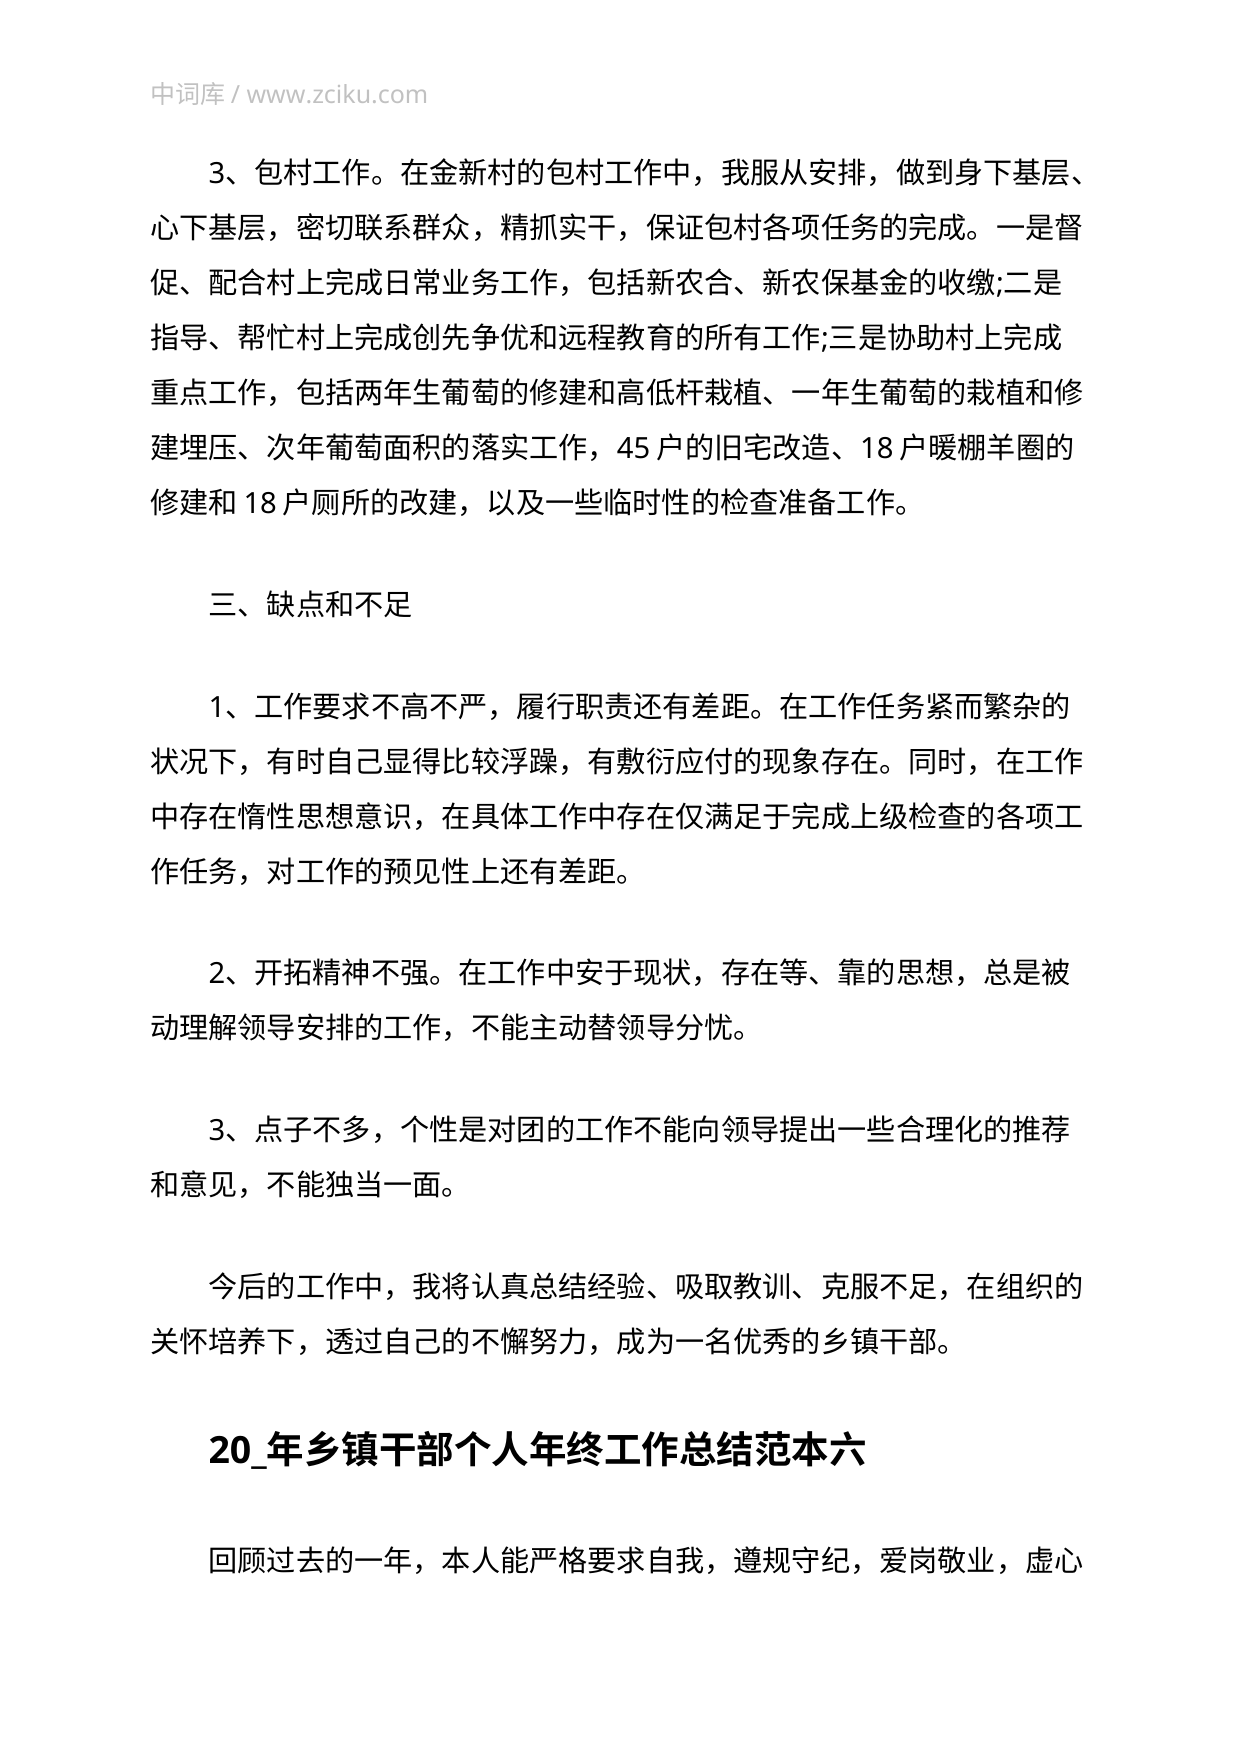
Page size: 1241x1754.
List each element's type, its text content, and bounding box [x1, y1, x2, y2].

text 三、缺点和不足 [150, 582, 1090, 624]
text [150, 1538, 1090, 1580]
text 1、工作要求不高不严，履行职责还有差距。在工作任务紧而繁杂的状况下，有时自己显得比较浮躁，有敷衍应付的现象存在。同时，在工作中存在惰性思想意识，在具体工作中存在仅满足于完成上级检查的各项工作任务，对工作的预见性上还有差距。 [150, 683, 1090, 891]
text 3、点子不多，个性是对团的工作不能向领导提出一些合理化的推荐和意见，不能独当一面。 [150, 1107, 1090, 1204]
text 今后的工作中，我将认真总结经验、吸取教训、克服不足，在组织的关怀培养下，透过自己的不懈努力，成为一名优秀的乡镇干部。 [150, 1264, 1090, 1361]
text 20_年乡镇干部个人年终工作总结范本六 [150, 1420, 1090, 1475]
text 2、开拓精神不强。在工作中安于现状，存在等、靠的思想，总是被动理解领导安排的工作，不能主动替领导分忧。 [150, 950, 1090, 1047]
text 3、包村工作。在金新村的包村工作中，我服从安排，做到身下基层、心下基层，密切联系群众，精抓实干，保证包村各项任务的完成。一是督促、配合村上完成日常业务工作，包括新农合、新农保基金的收缴;二是指导、帮忙村上完成创先争优和远程教育的所有工作;三是协助村上完成重点工作，包括两年生葡萄的修建和高低杆栽植、一年生葡萄的栽植和修建埋压、次年葡萄面积的落实工作，45户的旧宅改造、18户暖棚羊圈的修建和18户厕所的改建，以及一些临时性的检查准备工作。 [150, 150, 1090, 522]
